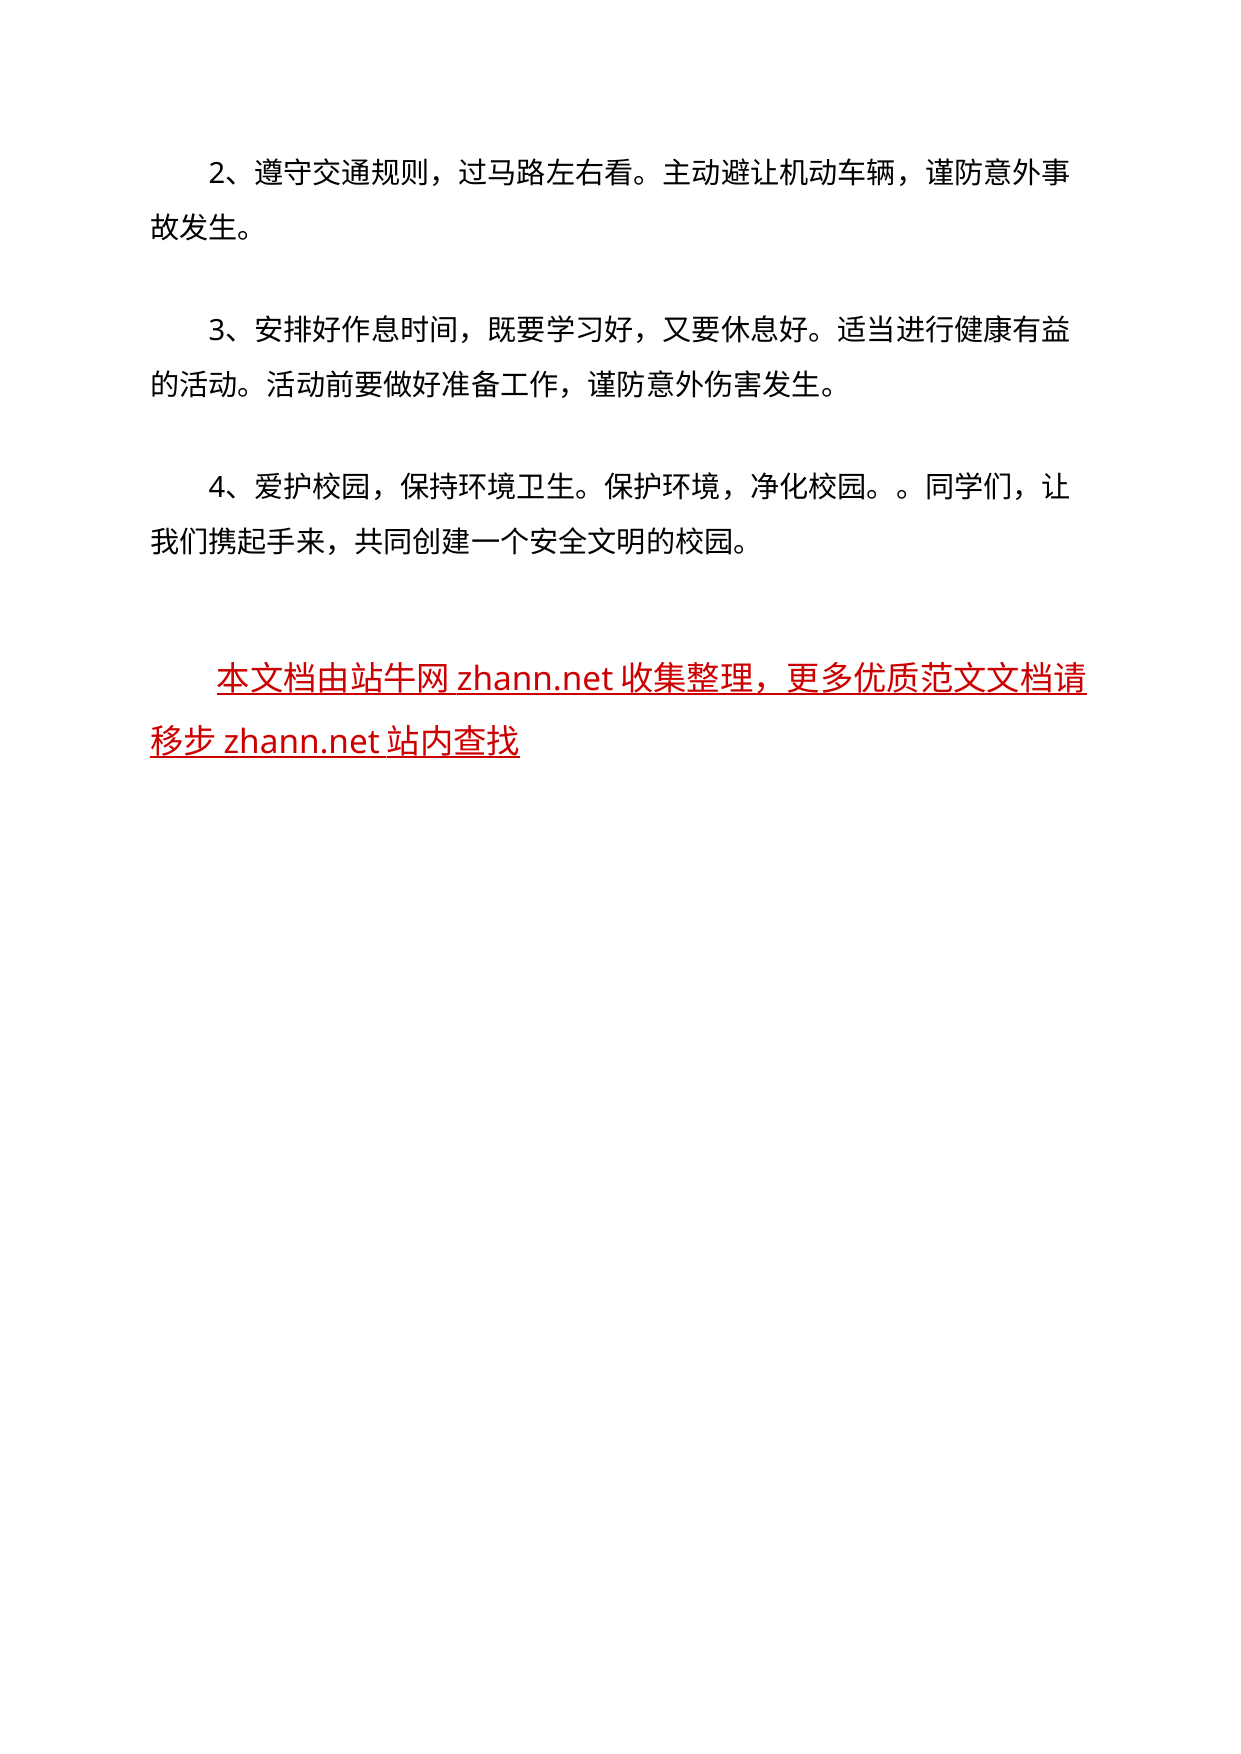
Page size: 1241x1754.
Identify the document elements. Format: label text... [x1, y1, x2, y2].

text 2、遵守交通规则，过马路左右看。主动避让机动车辆，谨防意外事故发生。 [150, 150, 1090, 247]
text 本文档由站牛网zhann.net收集整理，更多优质范文文档请移步zhann.net站内查找 [150, 652, 1090, 763]
text 4、爱护校园，保持环境卫生。保护环境，净化校园。。同学们，让我们携起手来，共同创建一个安全文明的校园。 [150, 463, 1090, 561]
text 3、安排好作息时间，既要学习好，又要休息好。适当进行健康有益的活动。活动前要做好准备工作，谨防意外伤害发生。 [150, 307, 1090, 404]
